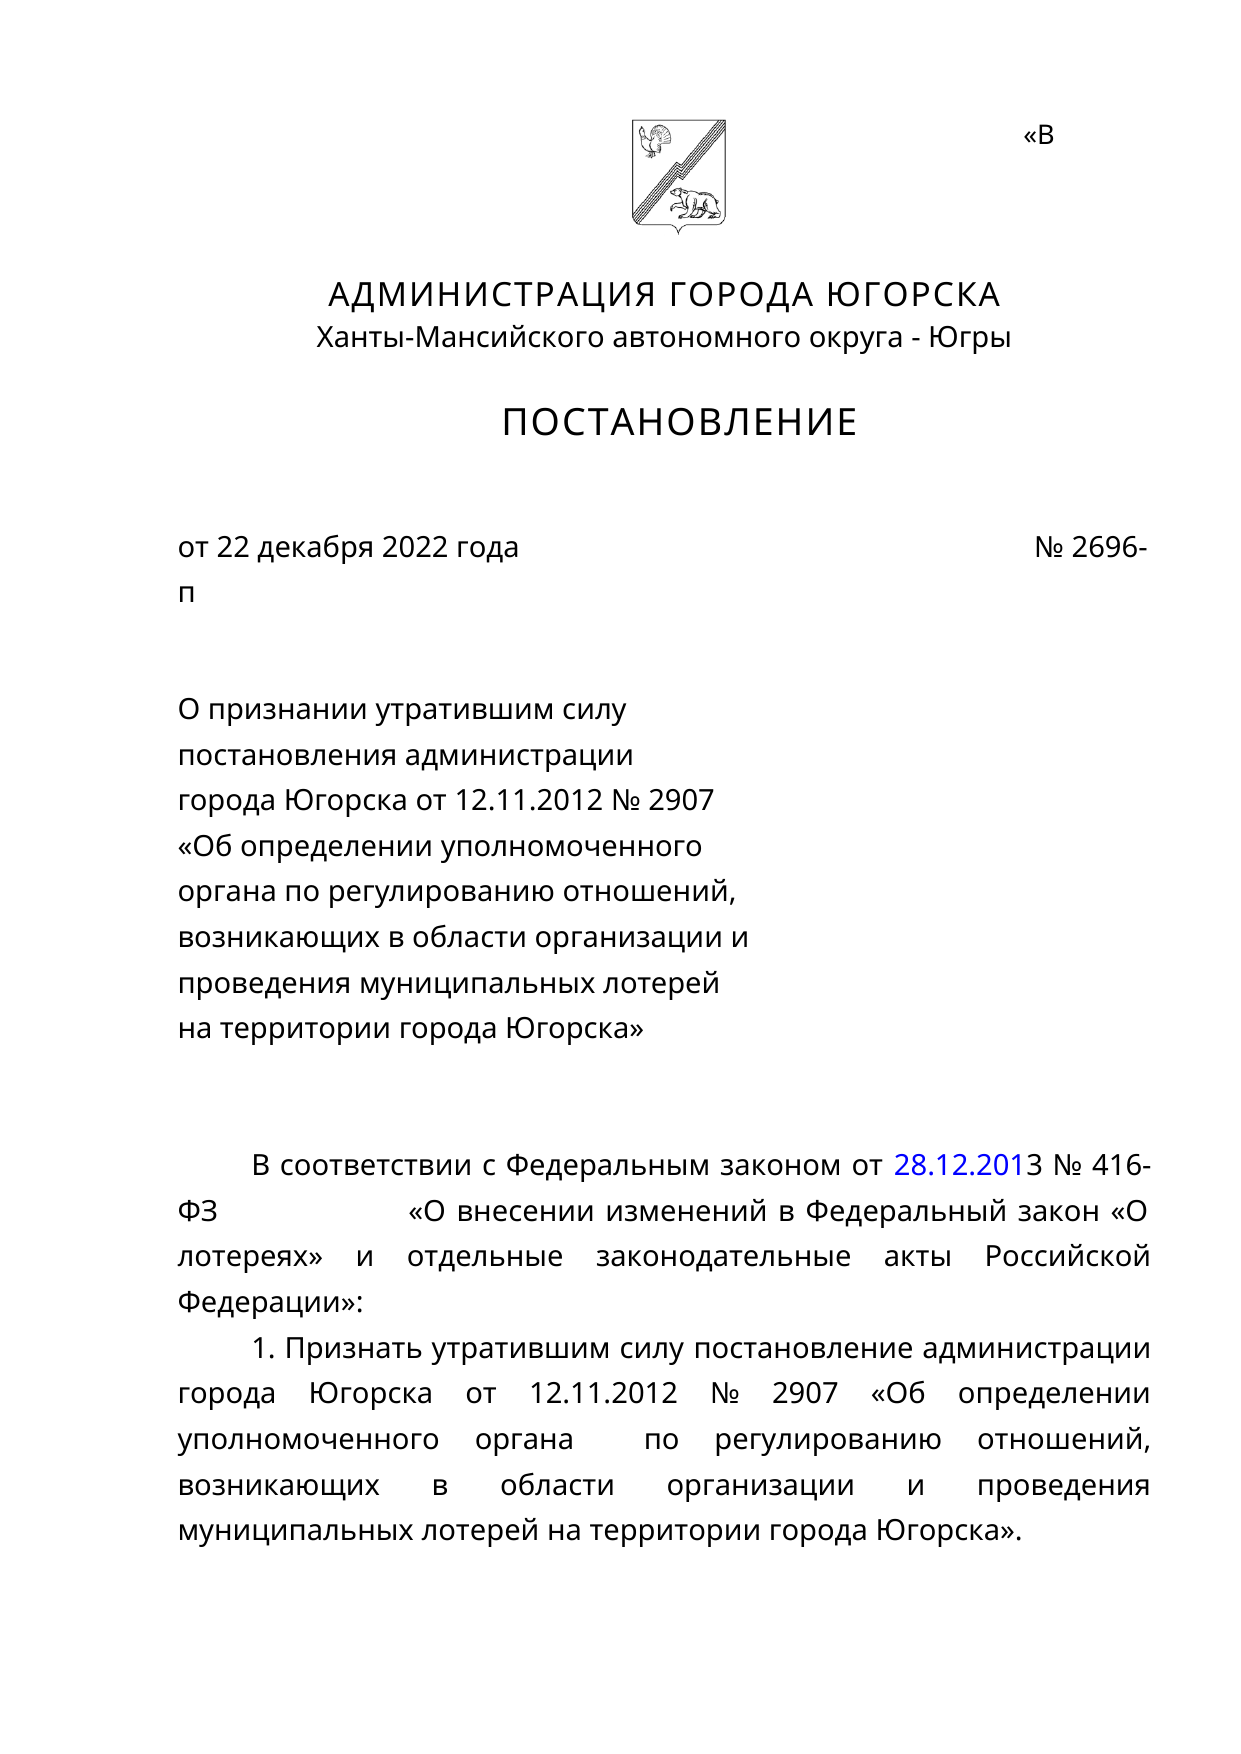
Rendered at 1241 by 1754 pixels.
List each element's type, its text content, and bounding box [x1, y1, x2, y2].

text 1. Признать утратившим силу постановление администрации города Югорска от 12.11.2012 № 2907 «Об определении уполномоченного органа по регулированию отношений, возникающих в области организации и проведения муниципальных лотерей на территории города Югорска». [177, 1327, 1152, 1549]
title возникающих в области организации и [177, 916, 1152, 956]
picture [631, 118, 727, 237]
title органа по регулированию отношений, [177, 871, 1152, 910]
text Ханты-Мансийского автономного округа - Югры [177, 316, 1152, 356]
text В соответствии с Федеральным законом от 28.12.2013 № 416-ФЗ «О внесении изменений в Федеральный закон «О лотереях» и отдельные законодательные акты Российской Федерации»: [177, 1144, 1152, 1321]
title О признании утратившим силу [177, 688, 1152, 728]
list ПОСТАНОВЛЕНИЕ [177, 396, 1181, 447]
title постановления администрации [177, 734, 1152, 773]
title города Югорска от 12.11.2012 № 2907 [177, 779, 1152, 819]
title на территории города Югорска» [177, 1008, 1152, 1047]
text от 22 декабря 2022 года № 2696-п [177, 526, 1152, 639]
title проведения муниципальных лотерей [177, 962, 1152, 1002]
text АДМИНИСТРАЦИЯ ГОРОДА ЮГОРСКА [177, 271, 1152, 316]
title «Об определении уполномоченного [177, 825, 1152, 865]
